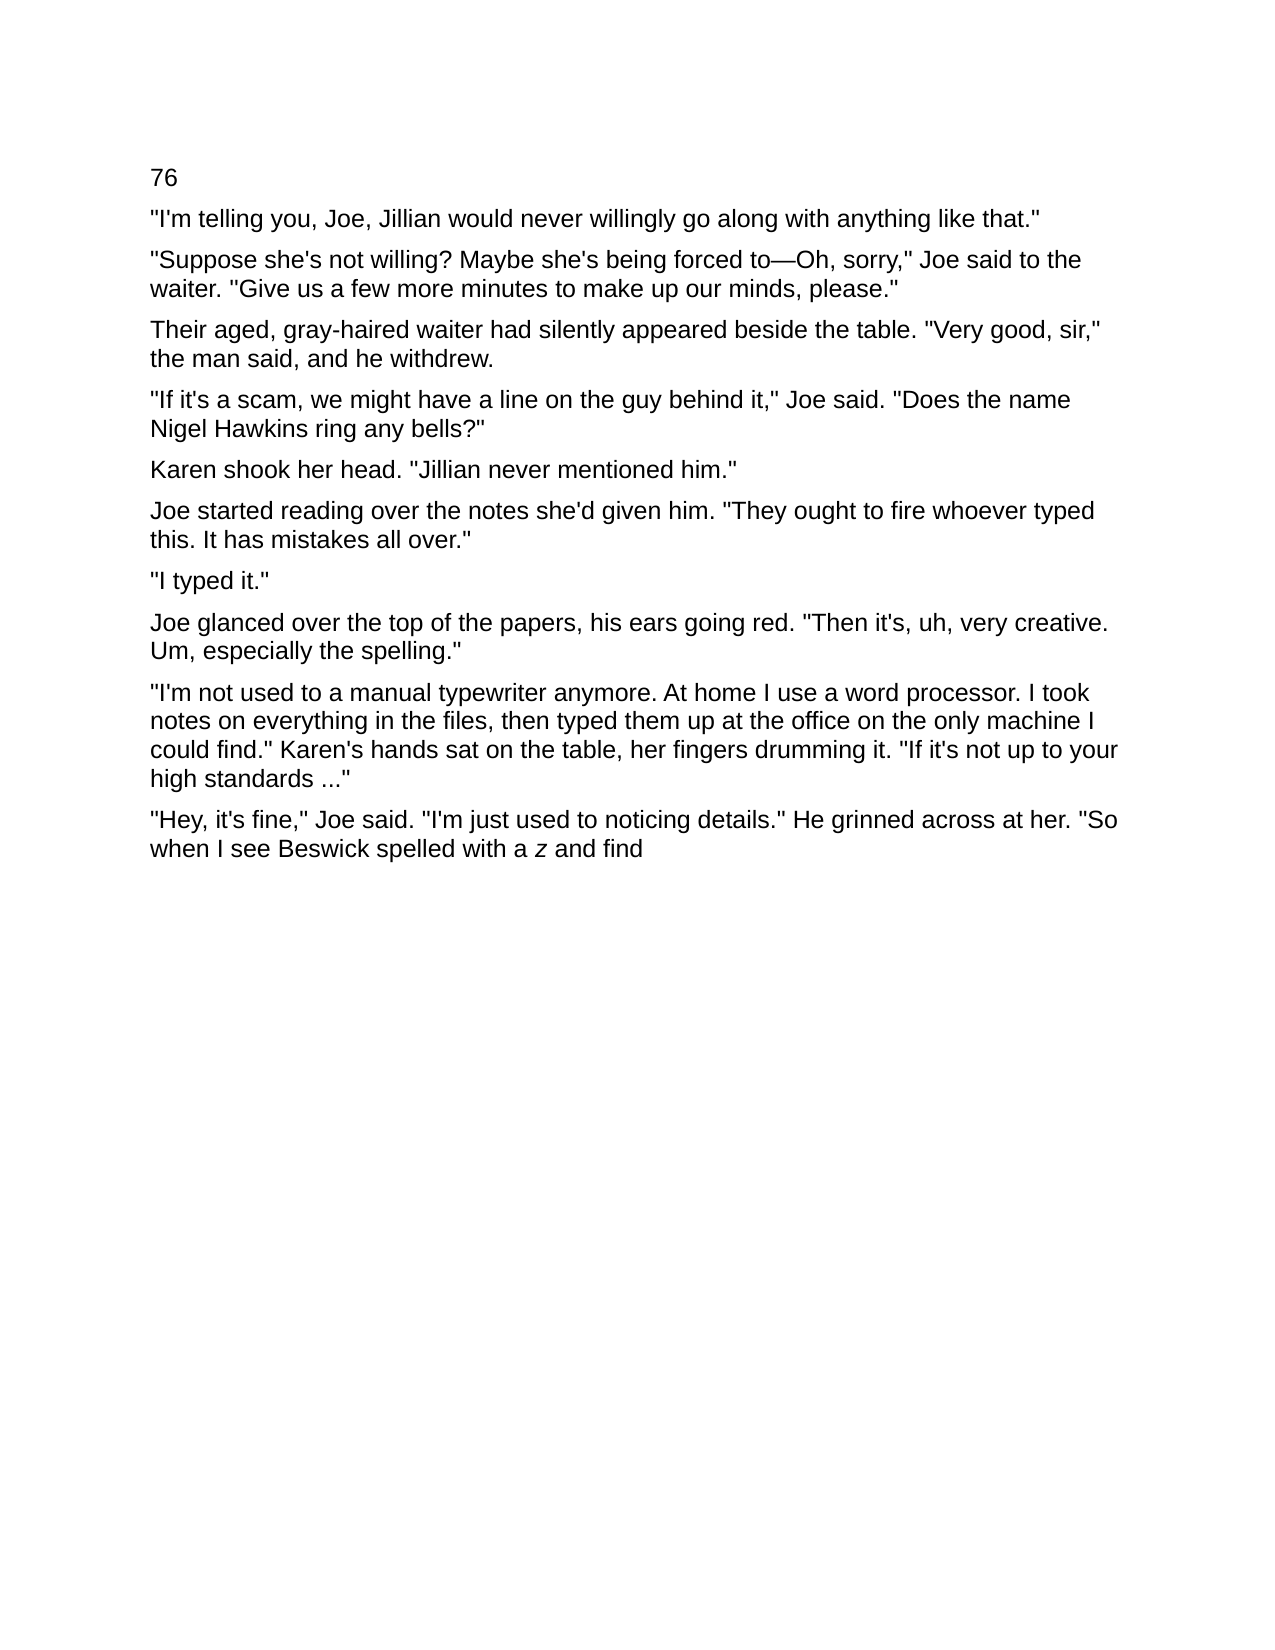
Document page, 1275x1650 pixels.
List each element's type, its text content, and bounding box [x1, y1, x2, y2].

text "I'm not used to a manual typewriter anymore. At home I use a word processor. I took notes on everything in the files, then typed them up at the office on the only machine I could find." Karen's hands sat on the table, her fingers drumming it. "If it's not up to your high standards ..." [150, 677, 1125, 792]
text "If it's a scam, we might have a line on the guy behind it," Joe said. "Does the name Nigel Hawkins ring any bells?" [150, 385, 1125, 442]
text Karen shook her head. "Jillian never mentioned him." [150, 455, 1125, 484]
text Their aged, gray-haired waiter had silently appeared beside the table. "Very good, sir," the man said, and he withdrew. [150, 315, 1125, 372]
text Joe started reading over the notes she'd given him. "They ought to fire whoever typed this. It has mistakes all over." [150, 496, 1125, 554]
text 76 [150, 162, 1125, 191]
text "Hey, it's fine," Joe said. "I'm just used to noticing details." He grinned across at her. "So when I see Beswick spelled with a z and find [150, 805, 1125, 862]
text Joe glanced over the top of the papers, his ears going red. "Then it's, uh, very creative. Um, especially the spelling." [150, 607, 1125, 665]
text "Suppose she's not willing? Maybe she's being forced to—Oh, sorry," Joe said to the waiter. ''Give us a few more minutes to make up our minds, please." [150, 245, 1125, 302]
text "I typed it." [150, 566, 1125, 595]
text "I'm telling you, Joe, Jillian would never willingly go along with anything like that." [150, 204, 1125, 232]
